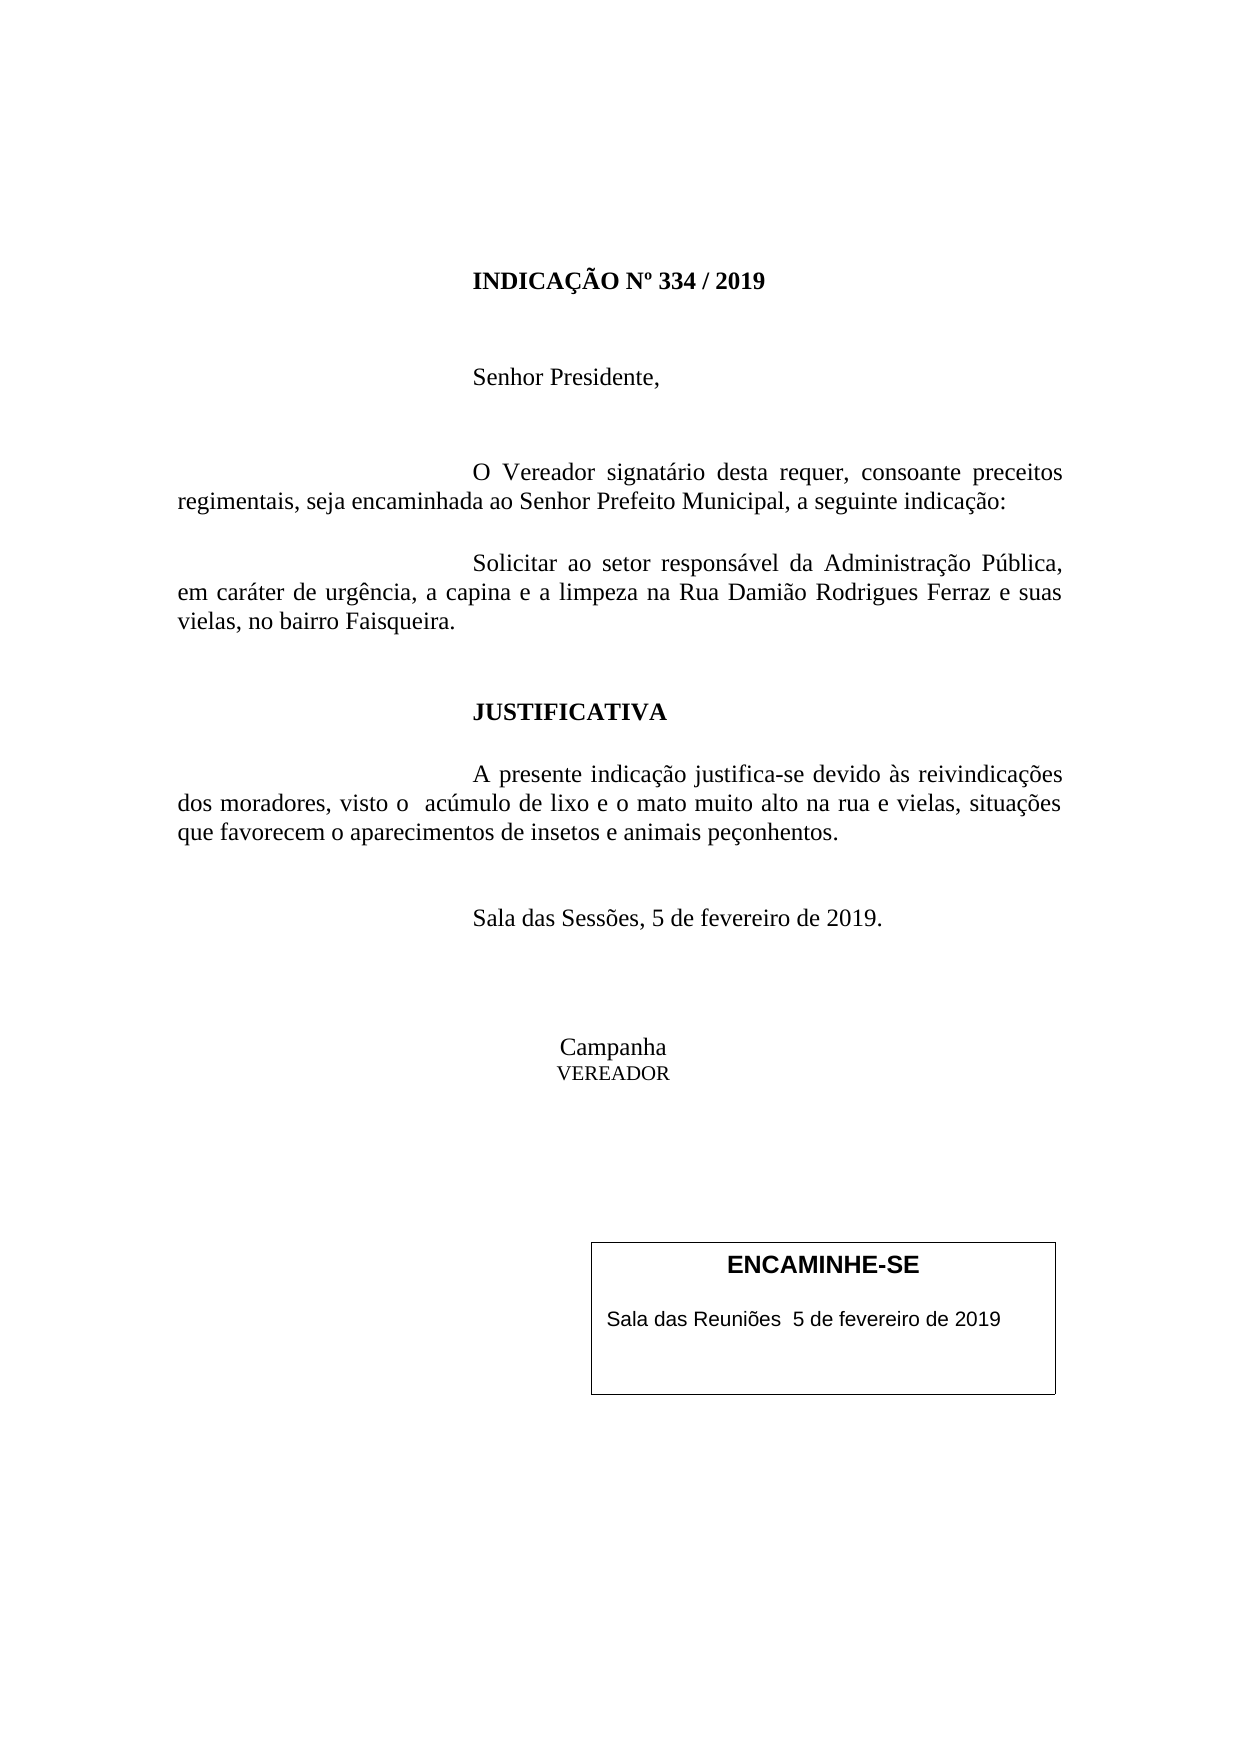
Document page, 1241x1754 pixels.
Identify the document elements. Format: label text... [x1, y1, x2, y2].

text Senhor Presidente, [472, 362, 1063, 390]
text INDICAÇÃO Nº 334 / 2019 [472, 266, 1063, 294]
text O Vereador signatário desta requer, consoante preceitos regimentais, seja encaminhada ao Senhor Prefeito Municipal, a seguinte indicação: [177, 457, 1063, 515]
text Solicitar ao setor responsável da Administração Pública, em caráter de urgência, a capina e a limpeza na Rua Damião Rodrigues Ferraz e suas vielas, no bairro Faisqueira. [177, 548, 1063, 635]
text JUSTIFICATIVA [177, 697, 1004, 726]
text Sala das Sessões, 5 de fevereiro de 2019. [472, 903, 1063, 932]
text A presente indicação justifica-se devido às reivindicações dos moradores, visto o acúmulo de lixo e o mato muito alto na rua e vielas, situações que favorecem o aparecimentos de insetos e animais peçonhentos. [177, 759, 1063, 846]
table_header Campanha [170, 1033, 1056, 1061]
table_cell VEREADOR [170, 1061, 1056, 1090]
